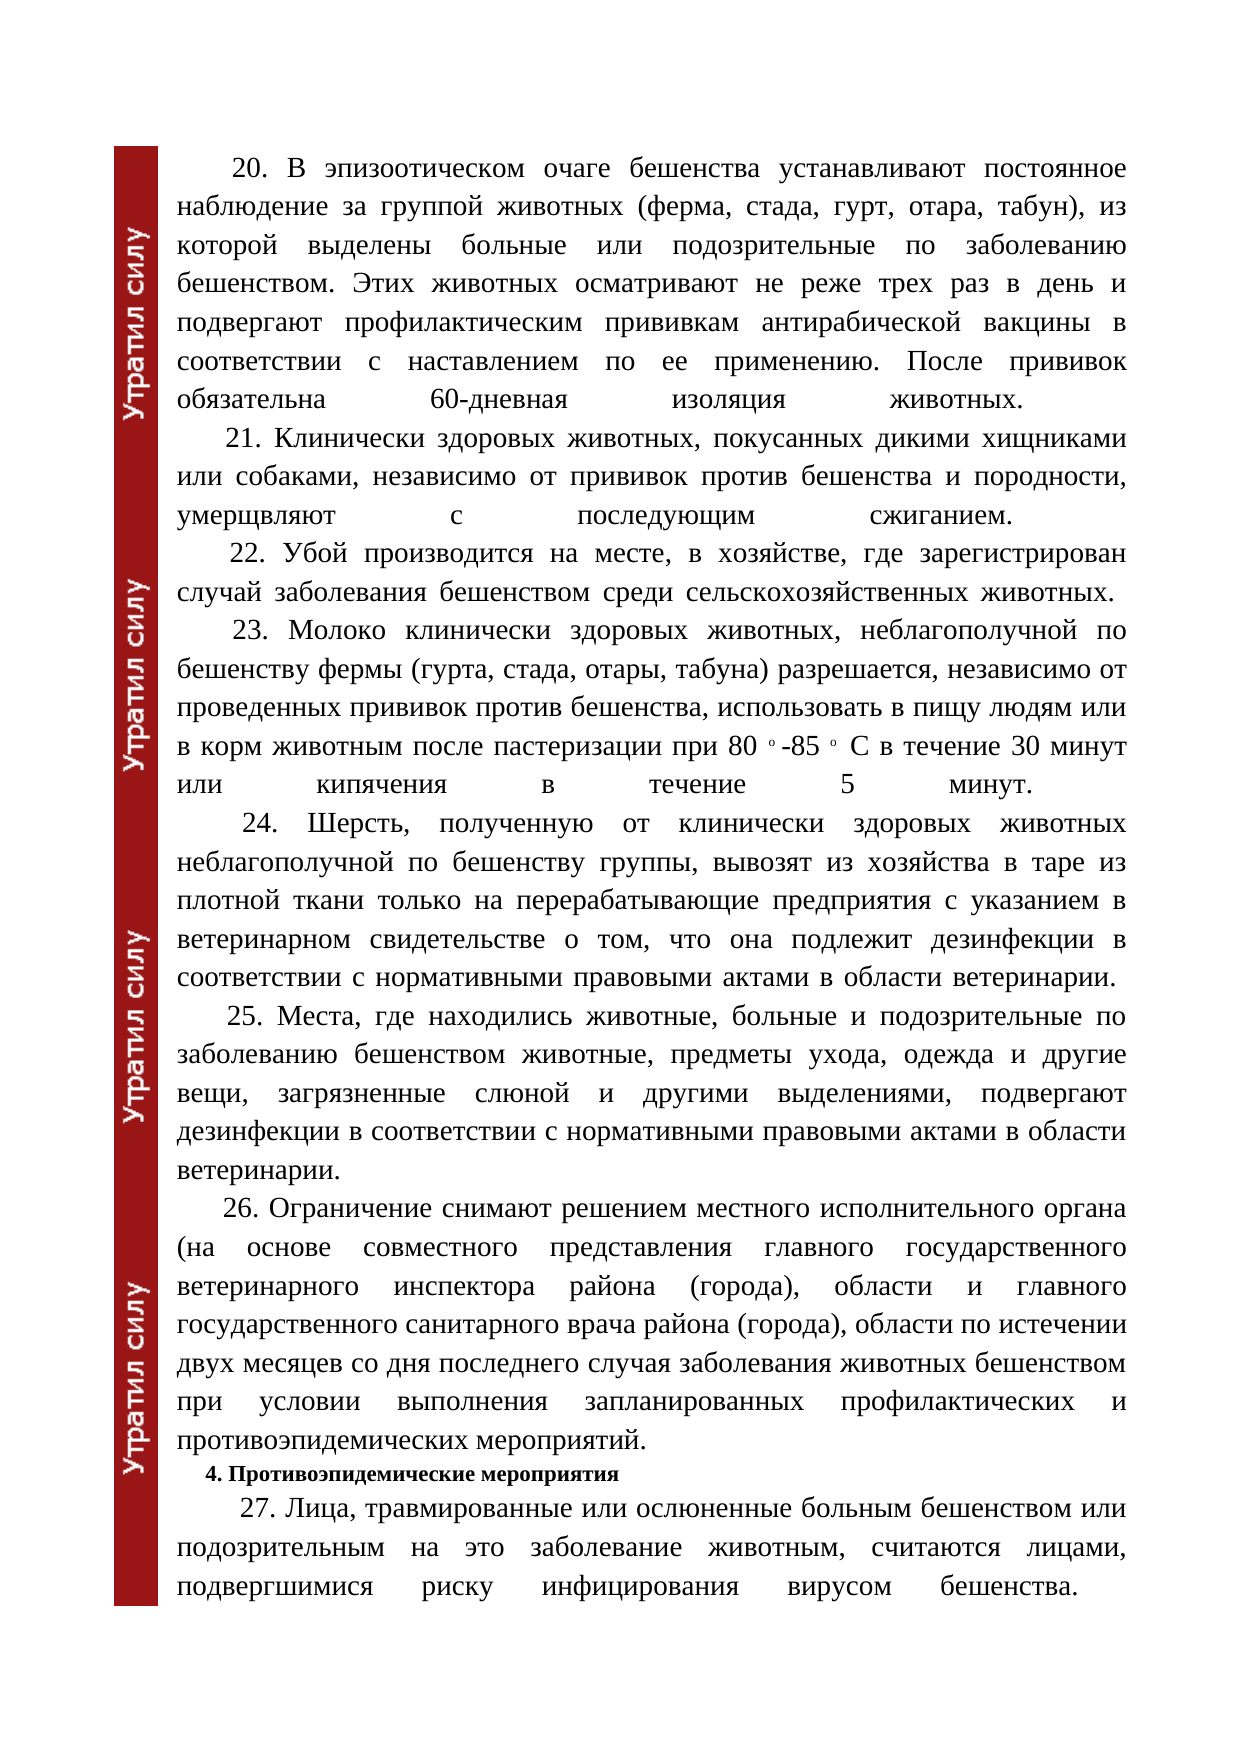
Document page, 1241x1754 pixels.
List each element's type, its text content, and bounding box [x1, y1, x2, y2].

picture [114, 1455, 158, 1460]
text 4. Противоэпидемические мероприятия [112, 1460, 1128, 1487]
picture [114, 1487, 158, 1491]
picture [114, 146, 158, 150]
picture [114, 1601, 158, 1606]
